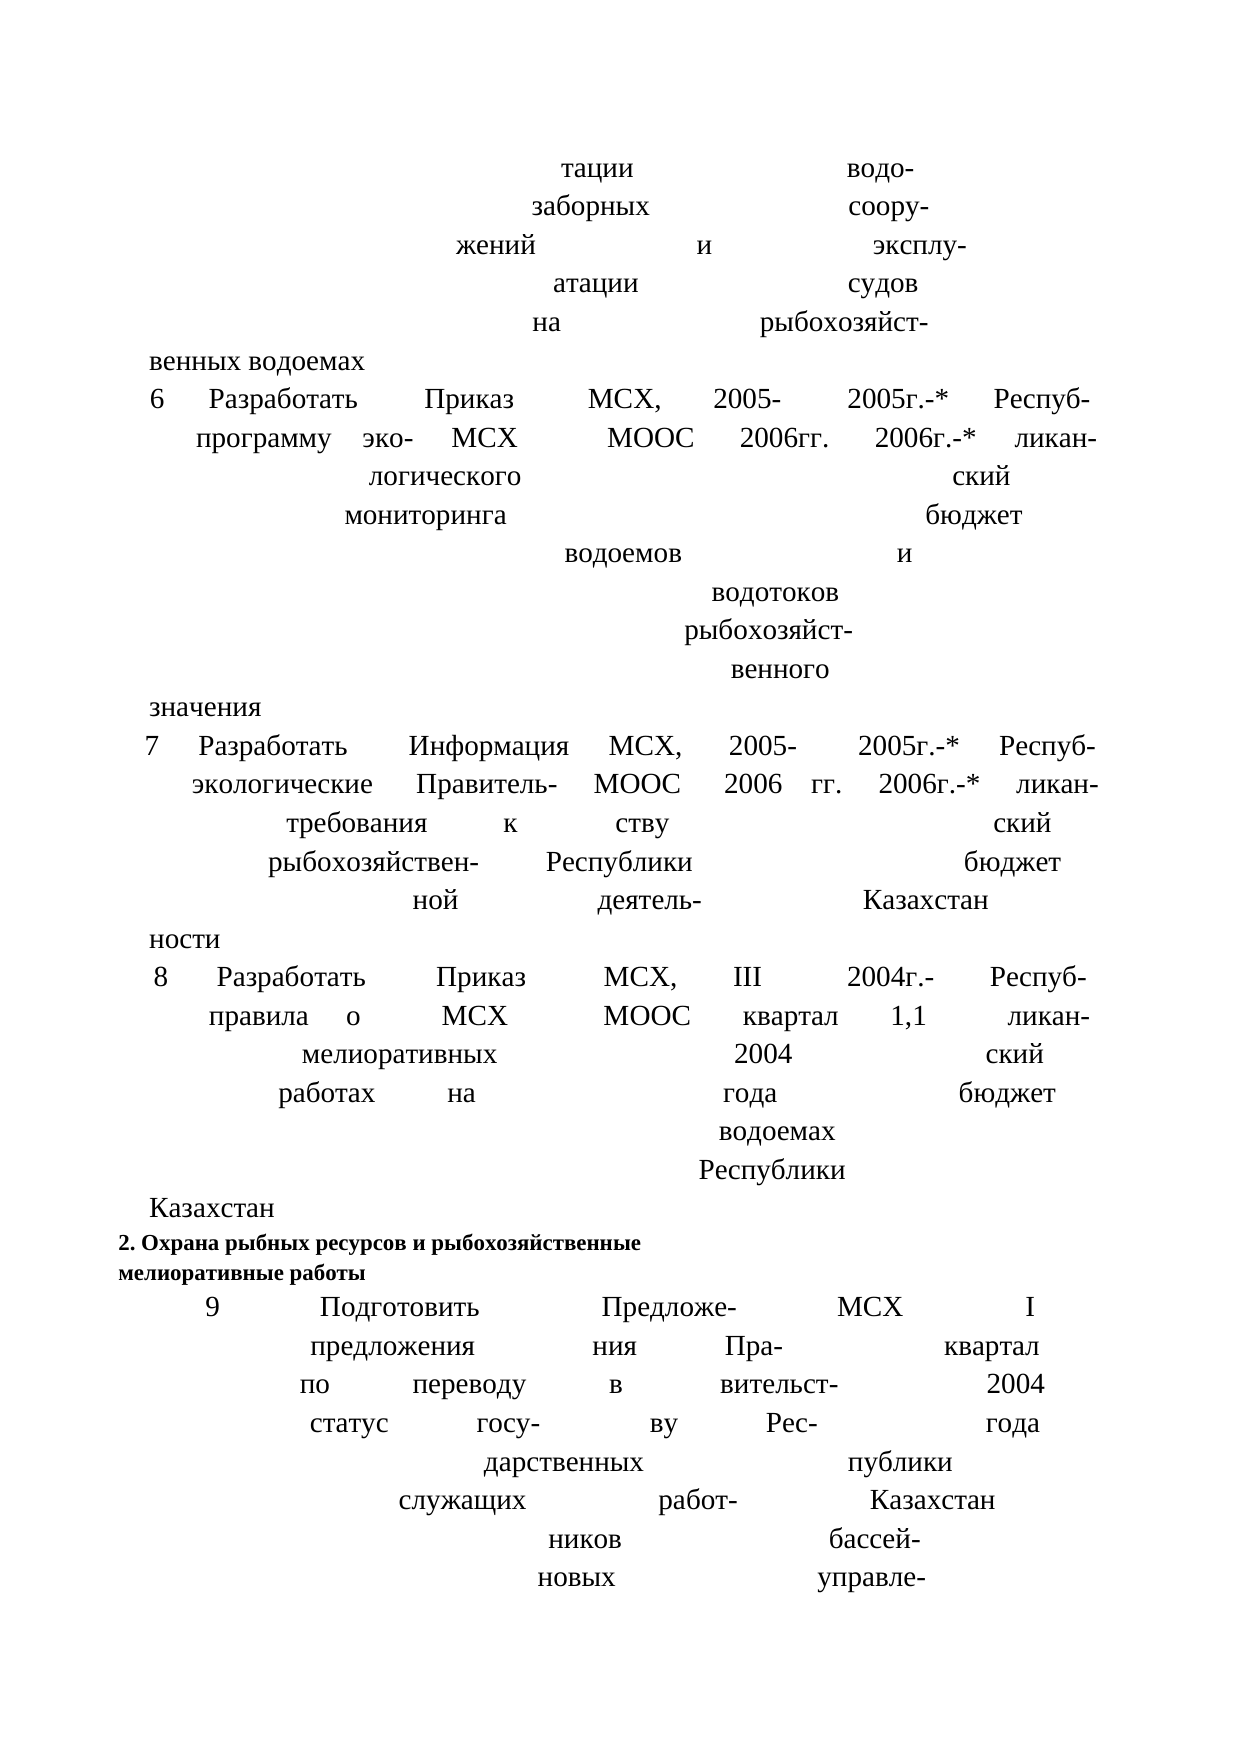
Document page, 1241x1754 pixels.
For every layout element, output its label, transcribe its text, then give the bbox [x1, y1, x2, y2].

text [112, 150, 1128, 376]
text 2. Охрана рыбных ресурсов и рыбохозяйственные мелиоративные работы [112, 1229, 1128, 1286]
text 8 Разработать Приказ МСХ, III 2004г.- Респуб- правила о МСХ МООС квартал 1,1 ликан- мелиоративных 2004 ский работах на года бюджет водоемах Республики Казахстан [112, 959, 1128, 1224]
text 7 Разработать Информация МСХ, 2005- 2005г.-* Респуб- экологические Правитель- МООС 2006 гг. 2006г.-* ликан- требования к ству ский рыбохозяйствен- Республики бюджет ной деятель- Казахстан ности [112, 728, 1128, 954]
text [112, 1289, 1128, 1593]
text 6 Разработать Приказ МСХ, 2005- 2005г.-* Респуб- программу эко- МСХ МООС 2006гг. 2006г.-* ликан- логического ский мониторинга бюджет водоемов и водотоков рыбохозяйст- венного значения [112, 381, 1128, 723]
